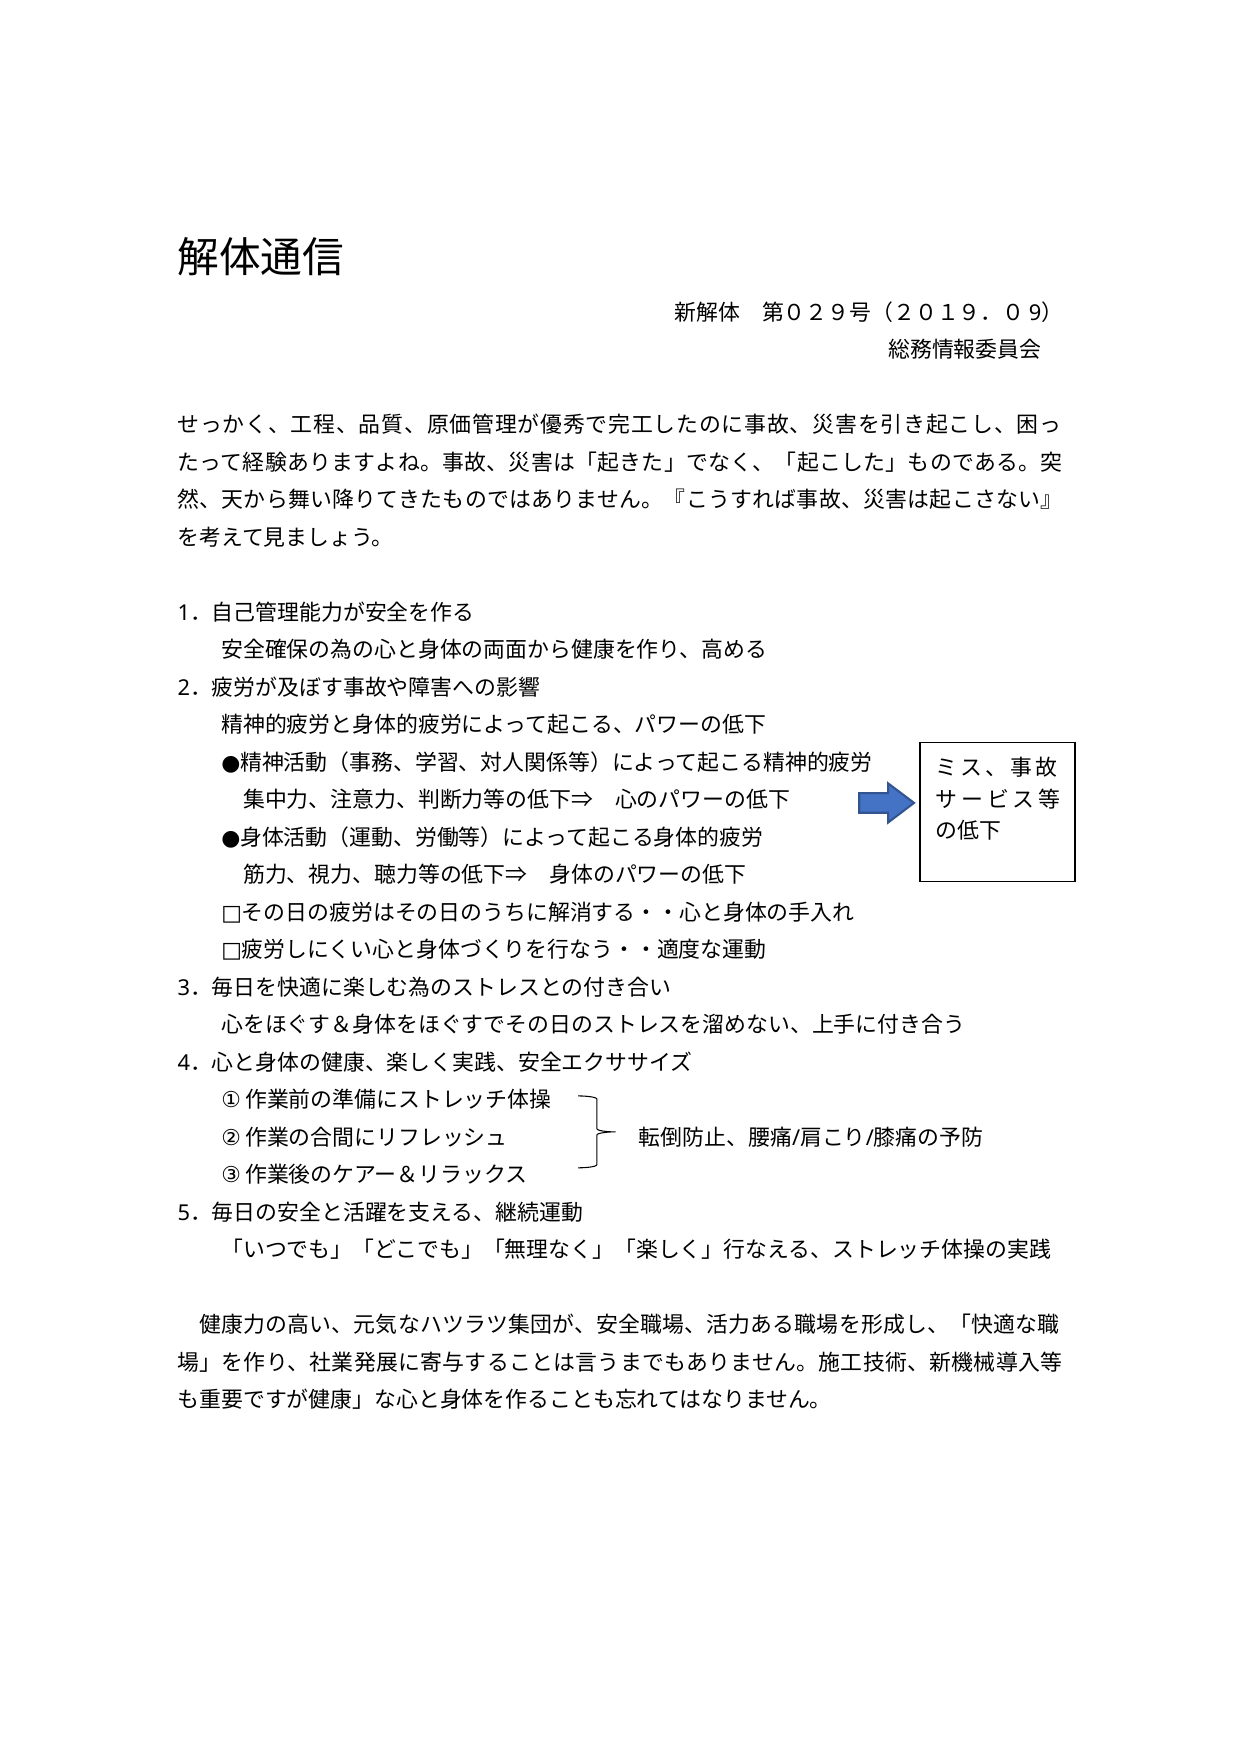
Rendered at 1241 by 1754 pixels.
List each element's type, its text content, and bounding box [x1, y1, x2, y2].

text 総務情報委員会 [177, 329, 1041, 367]
text ②作業の合間にリフレッシュ 転倒防止、腰痛/肩こり/膝痛の予防 [177, 1117, 600, 1154]
text 新解体 第０２９号（２０１９．０9） [177, 292, 1063, 329]
text 集中力、注意力、判断力等の低下⇒ 心のパワーの低下 [177, 779, 919, 817]
text 2．疲労が及ぼす事故や障害への影響 [177, 667, 1063, 704]
text 5．毎日の安全と活躍を支える、継続運動 [177, 1192, 1063, 1229]
text ●精神活動（事務、学習、対人関係等）によって起こる精神的疲労 [177, 742, 919, 779]
text 心をほぐす＆身体をほぐすでその日のストレスを溜めない、上手に付き合う [177, 1004, 1063, 1042]
text 筋力、視力、聴力等の低下⇒ 身体のパワーの低下 [177, 854, 1063, 892]
text 健康力の高い、元気なハツラツ集団が、安全職場、活力ある職場を形成し、「快適な職場」を作り、社業発展に寄与することは言うまでもありません。施工技術、新機械導入等も重要ですが健康」な心と身体を作ることも忘れてはなりません。 [177, 1304, 1063, 1417]
text 安全確保の為の心と身体の両面から健康を作り、高める [177, 629, 1063, 667]
text 解体通信 [177, 217, 1063, 292]
text ③作業後のケアー＆リラックス [177, 1154, 1063, 1192]
text 4．心と身体の健康、楽しく実践、安全エクササイズ [177, 1042, 1063, 1079]
text 1．自己管理能力が安全を作る [177, 592, 1063, 629]
text 3．毎日を快適に楽しむ為のストレスとの付き合い [177, 967, 1063, 1004]
text □疲労しにくい心と身体づくりを行なう・・適度な運動 [177, 929, 1063, 967]
text 「いつでも」「どこでも」「無理なく」「楽しく」行なえる、ストレッチ体操の実践 [177, 1229, 1063, 1267]
text 精神的疲労と身体的疲労によって起こる、パワーの低下 [177, 704, 1063, 742]
text ●身体活動（運動、労働等）によって起こる身体的疲労 [177, 817, 919, 854]
text せっかく、工程、品質、原価管理が優秀で完工したのに事故、災害を引き起こし、困ったって経験ありますよね。事故、災害は「起きた」でなく、「起こした」ものである。突然、天から舞い降りてきたものではありません。『こうすれば事故、災害は起こさない』を考えて見ましょう。 [177, 404, 1063, 554]
text ①作業前の準備にストレッチ体操 [177, 1079, 1063, 1117]
text □その日の疲労はその日のうちに解消する・・心と身体の手入れ [177, 892, 1063, 929]
text ②作業の合間にリフレッシュ 転倒防止、腰痛/肩こり/膝痛の予防 [598, 1117, 1063, 1154]
